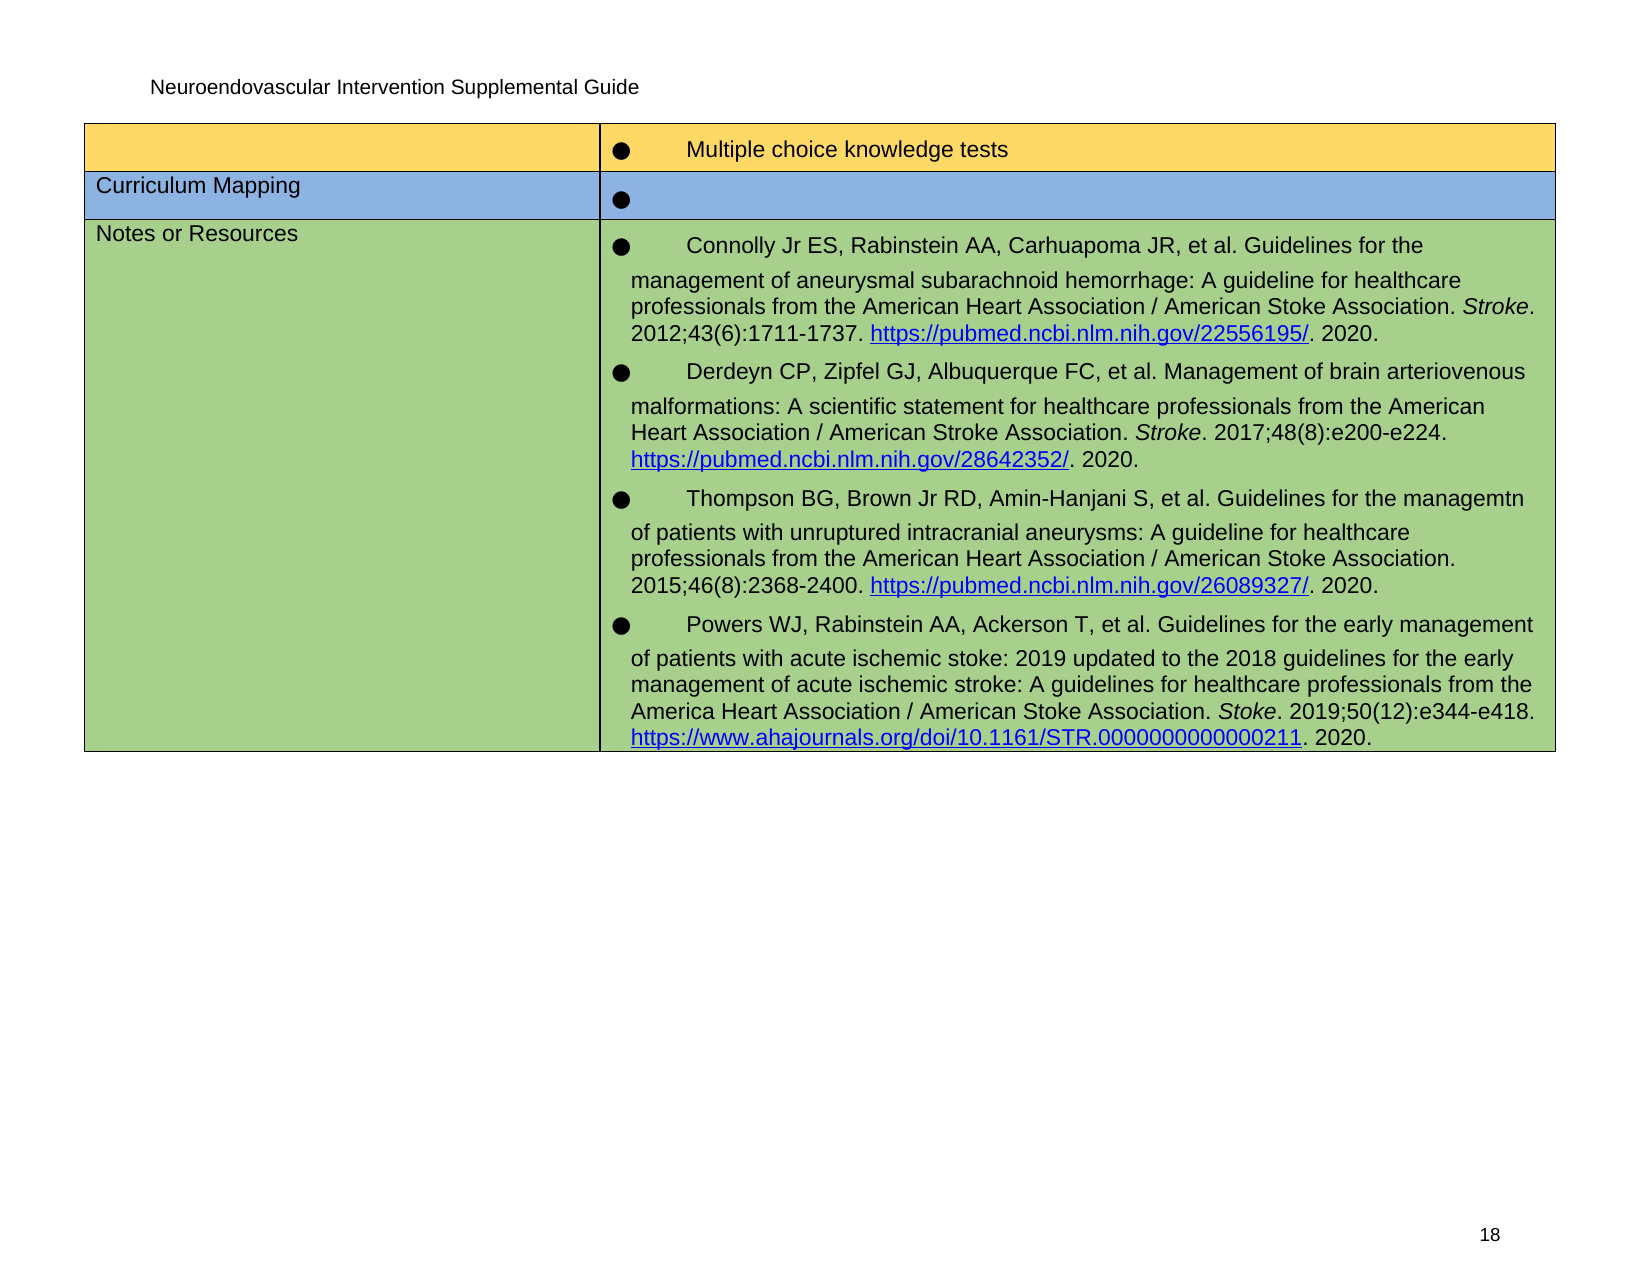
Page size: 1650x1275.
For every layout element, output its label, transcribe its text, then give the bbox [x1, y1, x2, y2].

table_cell Curriculum Mapping [85, 172, 599, 219]
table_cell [601, 124, 1555, 171]
table_cell Connolly Jr ES, Rabinstein AA, Carhuapoma JR, et al. Guidelines for the management of aneurysmal subarachnoid hemorrhage: A guideline for healthcare professionals from the American Heart Association / American Stoke Association. Stroke. 2012;43(6):1711-1737. https://pubmed.ncbi.nlm.nih.gov/22556195/. 2020. Derdeyn CP, Zipfel GJ, Albuquerque FC, et al. Management of brain arteriovenous malformations: A scientific statement for healthcare professionals from the American Heart Association / American Stroke Association. Stroke. 2017;48(8):e200-e224. https://pubmed.ncbi.nlm.nih.gov/28642352/. 2020. Thompson BG, Brown Jr RD, Amin-Hanjani S, et al. Guidelines for the managemtn of patients with unruptured intracranial aneurysms: A guideline for healthcare professionals from the American Heart Association / American Stoke Association. 2015;46(8):2368-2400. https://pubmed.ncbi.nlm.nih.gov/26089327/. 2020. Powers WJ, Rabinstein AA, Ackerson T, et al. Guidelines for the early management of patients with acute ischemic stoke: 2019 updated to the 2018 guidelines for the early management of acute ischemic stroke: A guidelines for healthcare professionals from the America Heart Association / American Stoke Association. Stoke. 2019;50(12):e344-e418. https://www.ahajournals.org/doi/10.1161/STR.0000000000000211. 2020. [601, 220, 1555, 751]
table_cell [601, 172, 1555, 219]
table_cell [85, 124, 599, 171]
table_cell Notes or Resources [85, 220, 599, 751]
